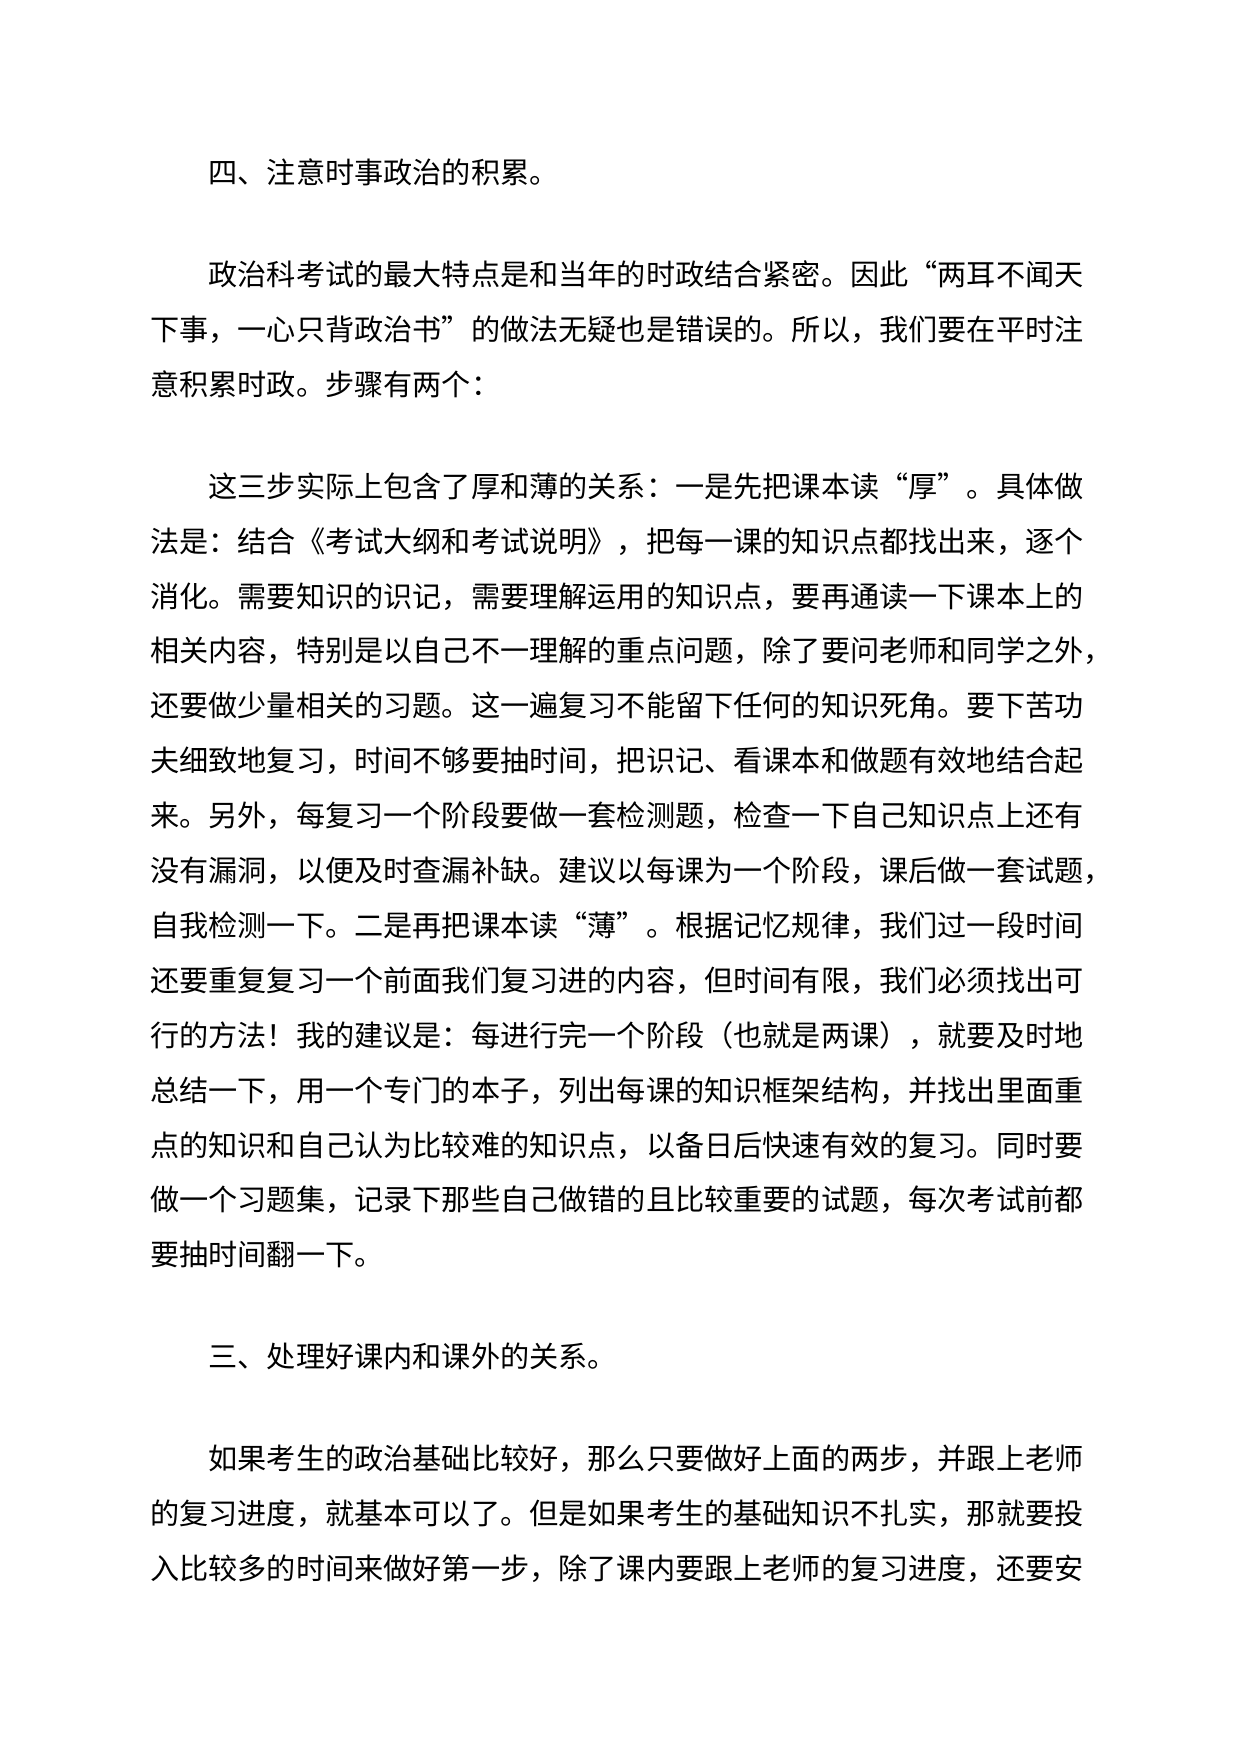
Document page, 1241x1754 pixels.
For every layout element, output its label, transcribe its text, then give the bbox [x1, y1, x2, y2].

text 四、注意时事政治的积累。 [150, 150, 1090, 192]
text 政治科考试的最大特点是和当年的时政结合紧密。因此“两耳不闻天下事，一心只背政治书”的做法无疑也是错误的。所以，我们要在平时注意积累时政。步骤有两个： [150, 252, 1090, 404]
text 三、处理好课内和课外的关系。 [150, 1334, 1090, 1376]
text 这三步实际上包含了厚和薄的关系：一是先把课本读“厚”。具体做法是：结合《考试大纲和考试说明》，把每一课的知识点都找出来，逐个消化。需要知识的识记，需要理解运用的知识点，要再通读一下课本上的相关内容，特别是以自己不一理解的重点问题，除了要问老师和同学之外，还要做少量相关的习题。这一遍复习不能留下任何的知识死角。要下苦功夫细致地复习，时间不够要抽时间，把识记、看课本和做题有效地结合起来。另外，每复习一个阶段要做一套检测题，检查一下自己知识点上还有没有漏洞，以便及时查漏补缺。建议以每课为一个阶段，课后做一套试题，自我检测一下。二是再把课本读“薄”。根据记忆规律，我们过一段时间还要重复复习一个前面我们复习进的内容，但时间有限，我们必须找出可行的方法！我的建议是：每进行完一个阶段（也就是两课），就要及时地总结一下，用一个专门的本子，列出每课的知识框架结构，并找出里面重点的知识和自己认为比较难的知识点，以备日后快速有效的复习。同时要做一个习题集，记录下那些自己做错的且比较重要的试题，每次考试前都要抽时间翻一下。 [150, 463, 1090, 1274]
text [150, 1435, 1090, 1587]
